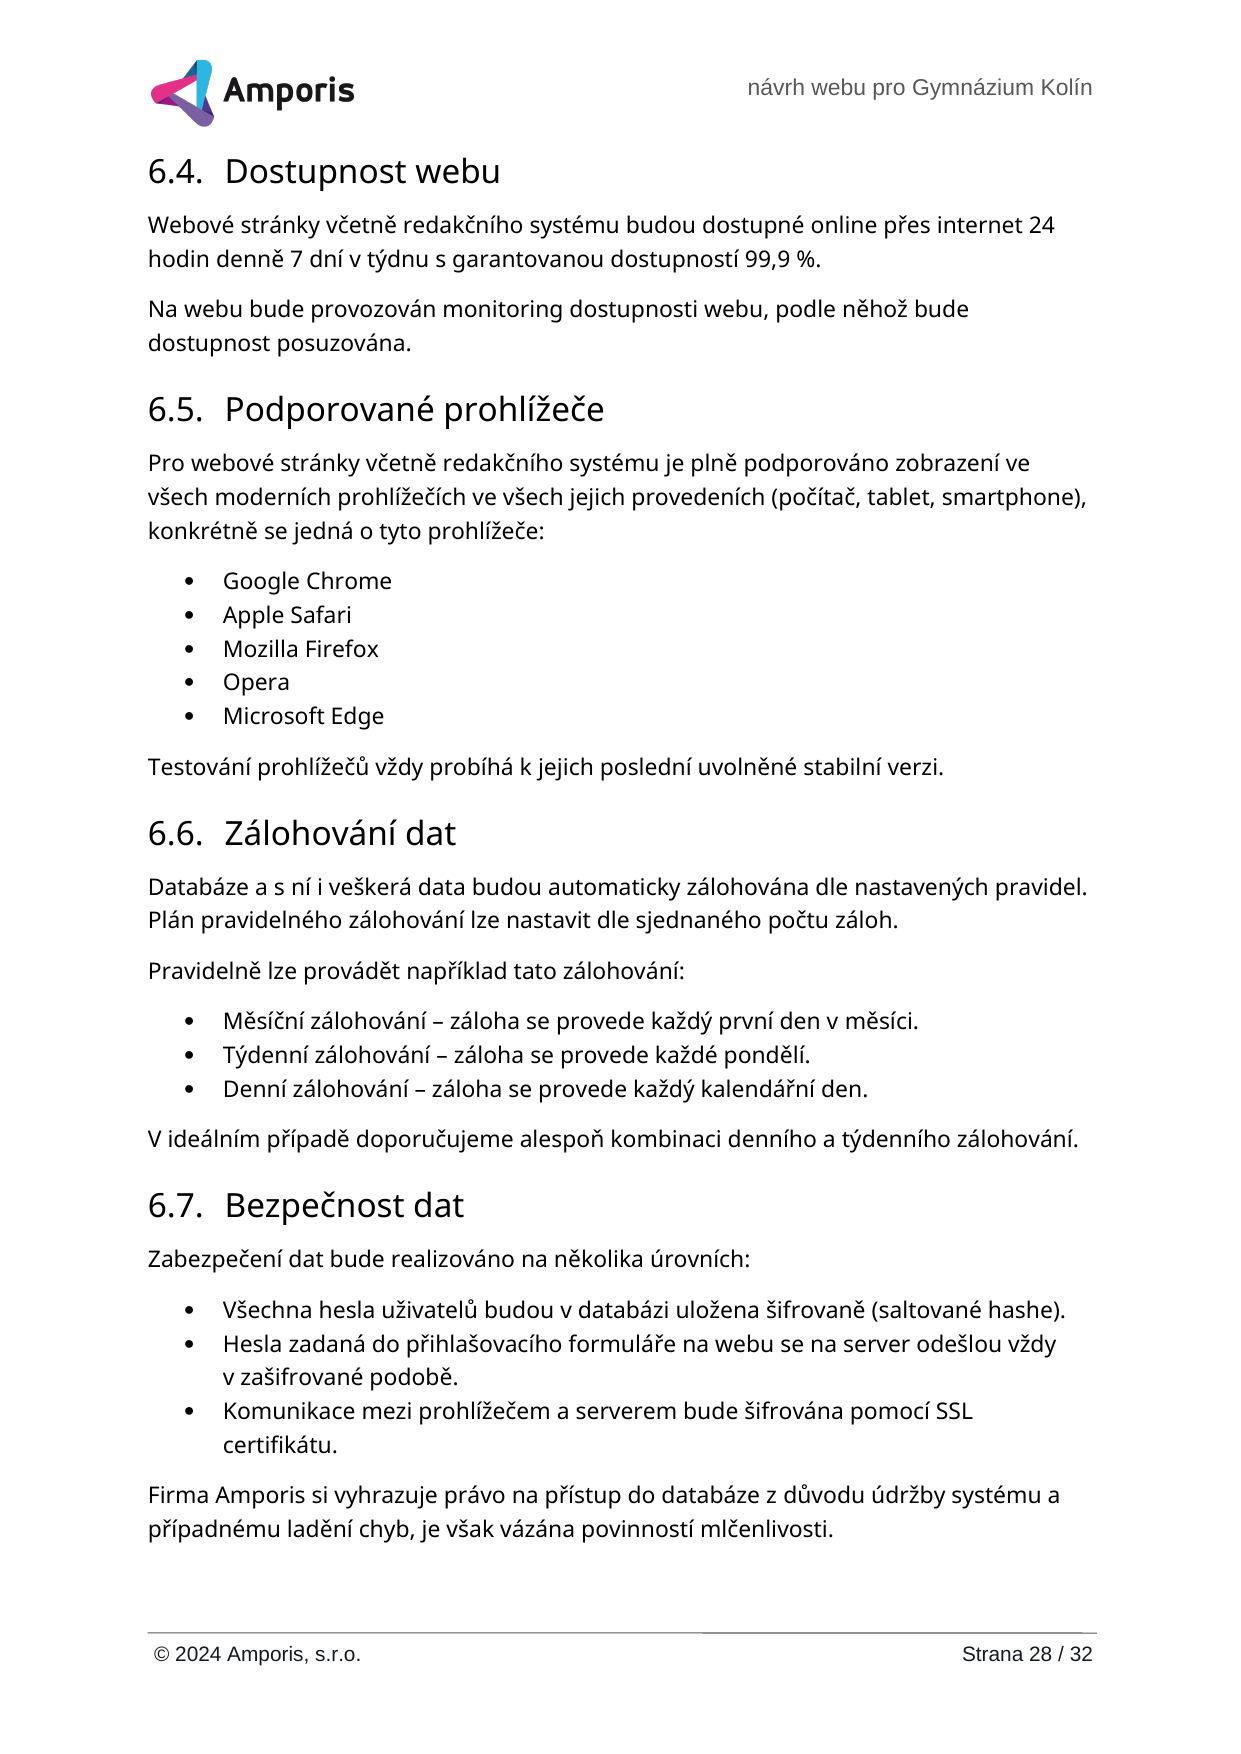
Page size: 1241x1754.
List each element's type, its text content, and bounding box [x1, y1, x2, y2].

list Microsoft Edge [185, 700, 1093, 731]
list Google Chrome [185, 565, 1093, 596]
text Na webu bude provozován monitoring dostupnosti webu, podle něhož bude dostupnost posuzována. [148, 293, 1093, 358]
list Apple Safari [185, 599, 1093, 630]
subtitle Bezpečnost dat [148, 1182, 1093, 1227]
list Mozilla Firefox [185, 633, 1093, 664]
list Všechna hesla uživatelů budou v databázi uložena šifrovaně (saltované hashe). [185, 1294, 1093, 1325]
text Pravidelně lze provádět například tato zálohování: [148, 955, 1093, 986]
list Denní zálohování – záloha se provede každý kalendářní den. [185, 1073, 1093, 1104]
text Databáze a s ní i veškerá data budou automaticky zálohována dle nastavených pravidel. Plán pravidelného zálohování lze nastavit dle sjednaného počtu záloh. [148, 871, 1093, 936]
text Testování prohlížečů vždy probíhá k jejich poslední uvolněné stabilní verzi. [148, 751, 1093, 782]
picture [147, 56, 357, 132]
subtitle Zálohování dat [148, 809, 1093, 855]
list Opera [185, 666, 1093, 698]
subtitle Podporované prohlížeče [148, 386, 1093, 431]
text Pro webové stránky včetně redakčního systému je plně podporováno zobrazení ve všech moderních prohlížečích ve všech jejich provedeních (počítač, tablet, smartphone), konkrétně se jedná o tyto prohlížeče: [148, 447, 1093, 546]
subtitle Dostupnost webu [148, 148, 1093, 193]
text Firma Amporis si vyhrazuje právo na přístup do databáze z důvodu údržby systému a případnému ladění chyb, je však vázána povinností mlčenlivosti. [148, 1479, 1093, 1544]
list Týdenní zálohování – záloha se provede každé pondělí. [185, 1039, 1093, 1070]
list Hesla zadaná do přihlašovacího formuláře na webu se na server odešlou vždy v zašifrované podobě. [185, 1328, 1093, 1393]
text Zabezpečení dat bude realizováno na několika úrovních: [148, 1243, 1093, 1275]
list Komunikace mezi prohlížečem a serverem bude šifrována pomocí SSL certifikátu. [185, 1395, 1093, 1460]
text Webové stránky včetně redakčního systému budou dostupné online přes internet 24 hodin denně 7 dní v týdnu s garantovanou dostupností 99,9 %. [148, 209, 1093, 274]
list Měsíční zálohování – záloha se provede každý první den v měsíci. [185, 1005, 1093, 1037]
text V ideálním případě doporučujeme alespoň kombinaci denního a týdenního zálohování. [148, 1123, 1093, 1154]
